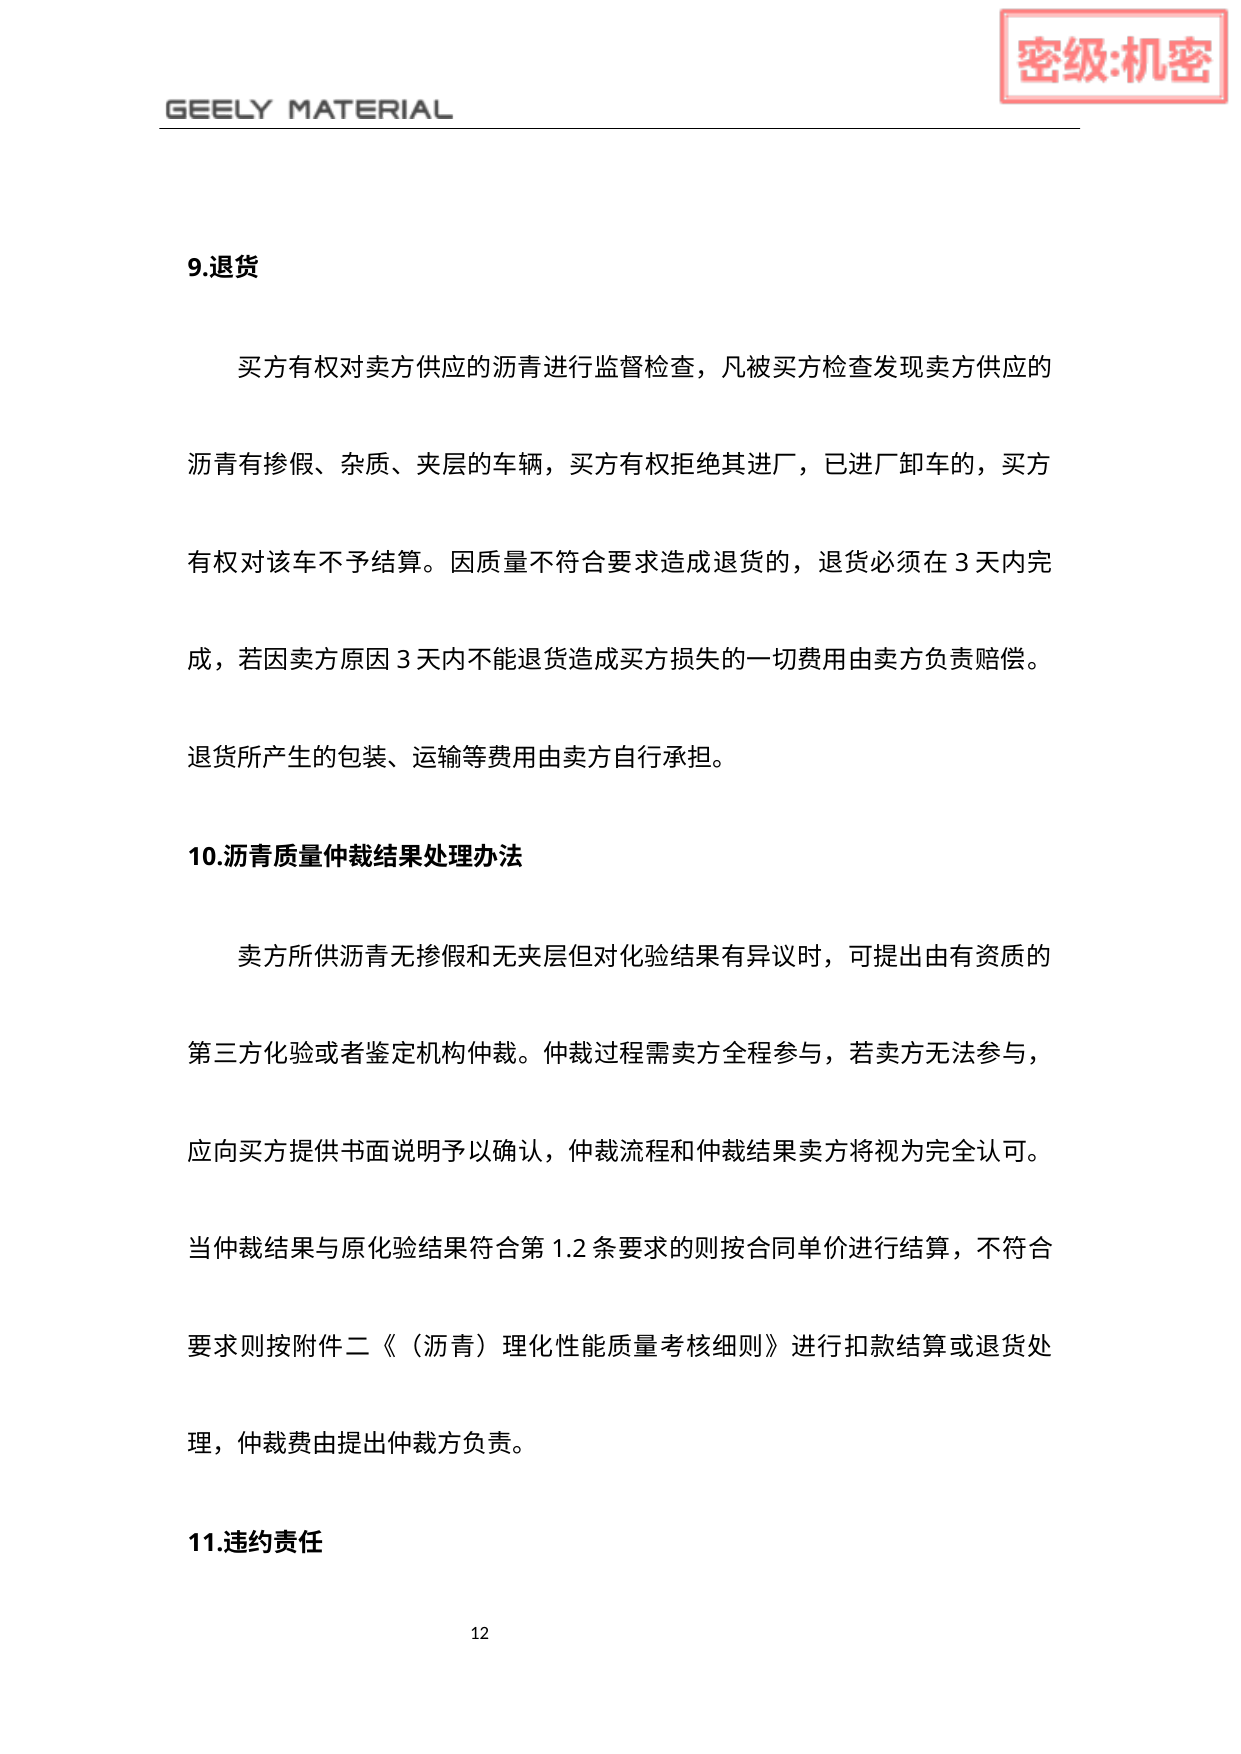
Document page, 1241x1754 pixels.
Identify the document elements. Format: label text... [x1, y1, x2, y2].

text 买方有权对卖方供应的沥青进行监督检查，凡被买方检查发现卖方供应的沥青有掺假、杂质、夹层的车辆，买方有权拒绝其进厂，已进厂卸车的，买方有权对该车不予结算。因质量不符合要求造成退货的，退货必须在3天内完成，若因卖方原因3天内不能退货造成买方损失的一切费用由卖方负责赔偿。退货所产生的包装、运输等费用由卖方自行承担。 [187, 333, 1053, 788]
picture [165, 98, 454, 119]
picture [990, 0, 1241, 117]
text 卖方所供沥青无掺假和无夹层但对化验结果有异议时，可提出由有资质的第三方化验或者鉴定机构仲裁。仲裁过程需卖方全程参与，若卖方无法参与，应向买方提供书面说明予以确认，仲裁流程和仲裁结果卖方将视为完全认可。当仲裁结果与原化验结果符合第1.2条要求的则按合同单价进行结算，不符合要求则按附件二《（沥青）理化性能质量考核细则》进行扣款结算或退货处理，仲裁费由提出仲裁方负责。 [187, 922, 1053, 1474]
text 11.违约责任 [187, 1508, 1053, 1573]
text 10.沥青质量仲裁结果处理办法 [187, 822, 1053, 887]
text 9.退货 [187, 233, 1053, 298]
